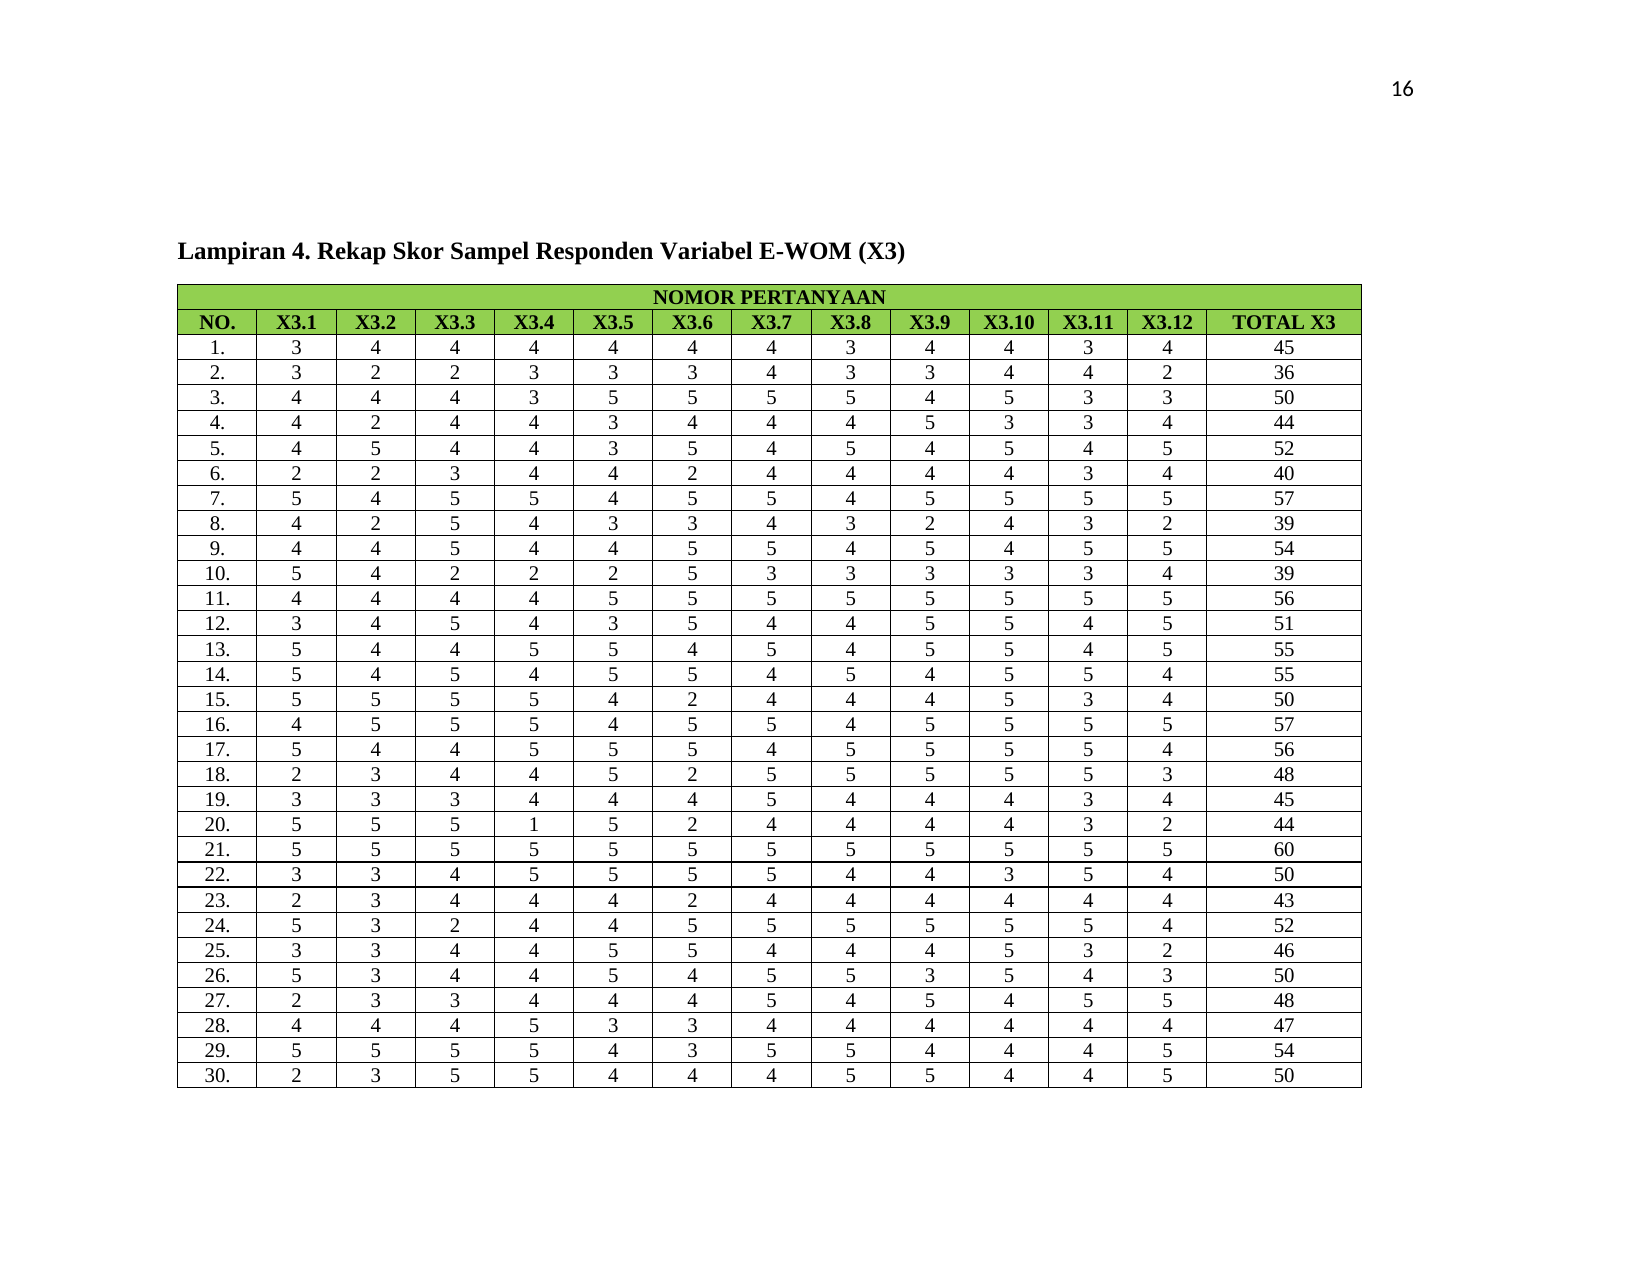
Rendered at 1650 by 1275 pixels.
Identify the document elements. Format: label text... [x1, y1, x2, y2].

table_cell 3 [337, 762, 415, 786]
table_cell 57 [1207, 712, 1361, 736]
table_cell 3. [178, 385, 256, 409]
table_cell 5 [812, 737, 890, 761]
table_cell 4 [416, 888, 494, 912]
table_cell 5 [732, 863, 811, 886]
table_cell 5 [1128, 837, 1206, 861]
table_cell 4 [495, 436, 573, 460]
table_cell 4 [574, 712, 652, 736]
table_cell 54 [1207, 536, 1361, 560]
table_cell 3 [495, 385, 573, 409]
table_cell 19. [178, 787, 256, 811]
table_cell 4 [337, 737, 415, 761]
table_cell X3.10 [970, 310, 1048, 334]
table_cell 4 [416, 436, 494, 460]
table_cell 2 [257, 988, 336, 1012]
table_cell 4 [653, 411, 731, 434]
table_cell 5 [891, 486, 969, 510]
table_cell 3 [653, 1038, 731, 1062]
table_cell 1 [495, 812, 573, 836]
table_cell 48 [1207, 988, 1361, 1012]
table_cell 5 [891, 611, 969, 635]
table_cell 4 [891, 812, 969, 836]
table_cell 2 [1128, 511, 1206, 535]
table_cell 4 [495, 913, 573, 937]
table_cell 3 [337, 863, 415, 886]
table_cell 47 [1207, 1013, 1361, 1037]
table_cell 18. [178, 762, 256, 786]
table_cell 2 [257, 1063, 336, 1087]
table_cell 36 [1207, 360, 1361, 384]
table_cell 2 [337, 511, 415, 535]
table_cell 5 [1049, 662, 1127, 686]
table_cell 5 [732, 837, 811, 861]
table_cell 5 [732, 586, 811, 610]
table_cell 8. [178, 511, 256, 535]
table_cell 4 [574, 461, 652, 485]
table_cell 4 [891, 787, 969, 811]
table_cell 4 [416, 335, 494, 359]
table_cell 5 [337, 1038, 415, 1062]
table_cell 5 [970, 837, 1048, 861]
table_cell 5 [970, 662, 1048, 686]
table_cell 4 [891, 888, 969, 912]
table_cell 5 [653, 712, 731, 736]
table_cell 4 [574, 913, 652, 937]
table_cell 3 [653, 1013, 731, 1037]
table_cell 2 [495, 561, 573, 585]
table_cell 4 [970, 1038, 1048, 1062]
table_cell 4 [574, 486, 652, 510]
table_cell 4 [416, 737, 494, 761]
table_cell 5 [495, 1063, 573, 1087]
table_cell 60 [1207, 837, 1361, 861]
table_cell 4 [1128, 1013, 1206, 1037]
table_cell 2 [574, 561, 652, 585]
table_cell 5 [495, 486, 573, 510]
table_cell 2 [653, 461, 731, 485]
table_cell 5 [732, 787, 811, 811]
table_cell 5 [891, 988, 969, 1012]
table_cell 4 [970, 461, 1048, 485]
table_cell 5 [653, 837, 731, 861]
table_cell 5 [257, 1038, 336, 1062]
table_cell 4 [732, 461, 811, 485]
table_cell 3 [574, 1013, 652, 1037]
table_cell 3 [812, 511, 890, 535]
table_cell 4 [495, 963, 573, 987]
table_cell 4 [495, 762, 573, 786]
table_cell 2 [653, 762, 731, 786]
table_cell 3 [574, 411, 652, 434]
table_cell 4 [732, 360, 811, 384]
table_cell 4 [495, 938, 573, 962]
table_cell 57 [1207, 486, 1361, 510]
table_cell 5 [653, 863, 731, 886]
table_cell 5 [337, 837, 415, 861]
table_cell 3 [257, 335, 336, 359]
table_cell 5 [257, 963, 336, 987]
table_cell 5 [970, 486, 1048, 510]
table_cell 4 [416, 963, 494, 987]
table_cell 4 [495, 511, 573, 535]
table_cell 7. [178, 486, 256, 510]
table_cell 5 [574, 938, 652, 962]
table_cell 4 [1049, 1063, 1127, 1087]
table_cell 4 [732, 335, 811, 359]
table_cell 52 [1207, 913, 1361, 937]
table_cell 4 [574, 888, 652, 912]
table_cell 2. [178, 360, 256, 384]
table_cell 4 [653, 988, 731, 1012]
table_cell 55 [1207, 662, 1361, 686]
table_cell 4 [1049, 1038, 1127, 1062]
table_cell 5 [337, 812, 415, 836]
table_cell 5 [891, 737, 969, 761]
table_cell 5 [1049, 988, 1127, 1012]
table_cell 3 [812, 335, 890, 359]
table_cell 4 [812, 787, 890, 811]
table_cell 4 [891, 687, 969, 711]
table_cell 5 [1128, 1063, 1206, 1087]
table_cell 4 [416, 586, 494, 610]
table_cell 4 [970, 536, 1048, 560]
table_cell 5 [970, 385, 1048, 409]
table_cell 4 [970, 360, 1048, 384]
table_cell 3 [1049, 411, 1127, 434]
table_cell 5 [732, 913, 811, 937]
table_cell 5 [1049, 737, 1127, 761]
table_cell 3 [416, 787, 494, 811]
table_cell 5 [1049, 536, 1127, 560]
table_cell 4 [732, 511, 811, 535]
table_cell 14. [178, 662, 256, 686]
table_cell 5 [812, 662, 890, 686]
table_cell 2 [416, 561, 494, 585]
table_cell 5 [574, 963, 652, 987]
table_cell 5 [257, 837, 336, 861]
table_cell 4 [257, 511, 336, 535]
table_cell 27. [178, 988, 256, 1012]
table_cell 56 [1207, 737, 1361, 761]
table_cell 6. [178, 461, 256, 485]
table_cell NO. [178, 310, 256, 334]
table_cell 4 [337, 385, 415, 409]
table_cell 3 [1049, 687, 1127, 711]
table_cell 5 [812, 913, 890, 937]
table_cell 5 [812, 586, 890, 610]
table_header NOMOR PERTANYAAN [178, 285, 1361, 309]
table_cell 50 [1207, 963, 1361, 987]
table_cell 4 [891, 1013, 969, 1037]
table_cell 5 [1128, 436, 1206, 460]
table_cell 5 [416, 837, 494, 861]
table_cell 2 [257, 888, 336, 912]
table_cell 4 [1128, 561, 1206, 585]
table_cell 5 [416, 611, 494, 635]
table_cell 4 [653, 787, 731, 811]
table_cell 23. [178, 888, 256, 912]
table_cell 5 [732, 385, 811, 409]
table_cell 5. [178, 436, 256, 460]
table_cell 5 [1049, 837, 1127, 861]
table_cell 5 [891, 762, 969, 786]
table_cell 3 [495, 360, 573, 384]
table_cell 4 [891, 863, 969, 886]
table_cell 45 [1207, 335, 1361, 359]
table_cell 48 [1207, 762, 1361, 786]
table_cell 5 [970, 687, 1048, 711]
table_cell 5 [732, 988, 811, 1012]
table_cell 5 [732, 963, 811, 987]
table_cell 3 [337, 888, 415, 912]
table_cell 4 [1049, 963, 1127, 987]
table_cell 5 [653, 536, 731, 560]
table_cell 4 [1128, 737, 1206, 761]
table_cell 4 [257, 712, 336, 736]
table_cell 4 [495, 586, 573, 610]
table_cell 5 [891, 586, 969, 610]
table_cell 26. [178, 963, 256, 987]
table_cell 55 [1207, 636, 1361, 661]
table_cell 5 [732, 486, 811, 510]
table_cell 5 [970, 762, 1048, 786]
table_cell 4 [812, 863, 890, 886]
table_cell 4 [1128, 461, 1206, 485]
table_cell 5 [970, 636, 1048, 661]
table_cell 4 [495, 787, 573, 811]
table_cell 5 [257, 636, 336, 661]
table_cell 4 [495, 988, 573, 1012]
table_cell 5 [732, 1038, 811, 1062]
table_cell 4 [1049, 1013, 1127, 1037]
table_cell 5 [416, 536, 494, 560]
table_cell 4 [337, 486, 415, 510]
table_cell 5 [495, 1013, 573, 1037]
table_cell 4 [337, 536, 415, 560]
table_cell 5 [574, 837, 652, 861]
table_cell 30. [178, 1063, 256, 1087]
table_cell 4 [337, 611, 415, 635]
table_cell 4 [495, 461, 573, 485]
table_cell 5 [653, 737, 731, 761]
table_cell 3 [337, 913, 415, 937]
table_cell 5 [812, 1038, 890, 1062]
table_cell 4 [812, 636, 890, 661]
table_cell 5 [970, 436, 1048, 460]
table_cell 4 [1128, 687, 1206, 711]
table_cell 5 [495, 636, 573, 661]
table_cell 5 [1128, 636, 1206, 661]
table_cell 4 [732, 411, 811, 434]
table_cell 4 [495, 611, 573, 635]
table_cell 5 [812, 385, 890, 409]
table_cell 4 [732, 888, 811, 912]
table_cell 3 [653, 360, 731, 384]
table_cell 3 [337, 1063, 415, 1087]
table_cell 4 [970, 1063, 1048, 1087]
table_cell 3 [1049, 561, 1127, 585]
table_cell 4 [653, 636, 731, 661]
table_cell 3 [416, 988, 494, 1012]
table_cell 40 [1207, 461, 1361, 485]
table_cell 5 [653, 436, 731, 460]
table_cell 5 [653, 611, 731, 635]
table_cell 4 [495, 536, 573, 560]
table_cell 10. [178, 561, 256, 585]
table_cell 4 [732, 662, 811, 686]
table_cell 1. [178, 335, 256, 359]
table_cell 4 [653, 335, 731, 359]
table_cell 50 [1207, 1063, 1361, 1087]
table_cell 50 [1207, 385, 1361, 409]
table_cell 5 [337, 436, 415, 460]
table_cell 4 [495, 335, 573, 359]
table_cell 3 [257, 611, 336, 635]
table_cell 5 [891, 712, 969, 736]
table_cell 4 [812, 1013, 890, 1037]
table_cell X3.6 [653, 310, 731, 334]
table_cell 45 [1207, 787, 1361, 811]
table_cell 4 [812, 536, 890, 560]
table_cell 3 [653, 511, 731, 535]
table_cell X3.12 [1128, 310, 1206, 334]
table_cell 4 [732, 812, 811, 836]
table_cell 50 [1207, 687, 1361, 711]
table_cell 5 [812, 837, 890, 861]
table_cell 3 [574, 611, 652, 635]
table_cell 43 [1207, 888, 1361, 912]
table_cell 2 [653, 888, 731, 912]
table_cell 20. [178, 812, 256, 836]
table_cell X3.5 [574, 310, 652, 334]
table_cell 2 [653, 812, 731, 836]
table_cell 4 [732, 436, 811, 460]
table_cell 3 [574, 360, 652, 384]
table_cell 3 [732, 561, 811, 585]
table_cell 3 [416, 461, 494, 485]
table_cell 11. [178, 586, 256, 610]
table_cell 5 [416, 712, 494, 736]
table_cell 3 [1128, 963, 1206, 987]
table_cell 4 [891, 335, 969, 359]
table_cell 5 [653, 586, 731, 610]
table_cell 2 [1128, 812, 1206, 836]
table_cell 4 [574, 335, 652, 359]
table_cell 4 [574, 787, 652, 811]
table_cell 4 [891, 938, 969, 962]
table_cell 4 [891, 436, 969, 460]
table_cell 4 [416, 938, 494, 962]
table_cell 5 [1128, 712, 1206, 736]
table_cell 4 [970, 812, 1048, 836]
table_cell 4 [970, 988, 1048, 1012]
table_cell 4 [891, 662, 969, 686]
table_cell 5 [574, 636, 652, 661]
table_cell 3 [574, 511, 652, 535]
table_cell 5 [257, 561, 336, 585]
table_cell 4 [574, 988, 652, 1012]
table_cell 5 [891, 913, 969, 937]
table_cell 4 [812, 988, 890, 1012]
table_cell 39 [1207, 561, 1361, 585]
table_cell 2 [416, 913, 494, 937]
table_cell 5 [574, 385, 652, 409]
table_cell 5 [970, 712, 1048, 736]
table_cell 4 [1128, 888, 1206, 912]
table_cell 5 [970, 938, 1048, 962]
table_cell 13. [178, 636, 256, 661]
table_cell X3.4 [495, 310, 573, 334]
table_cell 5 [970, 737, 1048, 761]
table_cell 5 [653, 561, 731, 585]
table_cell 4 [732, 938, 811, 962]
table_cell 4 [416, 385, 494, 409]
table_cell 54 [1207, 1038, 1361, 1062]
table_cell 4 [1128, 335, 1206, 359]
table_cell 4 [1049, 611, 1127, 635]
table_cell 44 [1207, 812, 1361, 836]
table_cell 4 [732, 687, 811, 711]
table_cell 2 [337, 360, 415, 384]
table_cell 5 [970, 913, 1048, 937]
table_cell 4 [1128, 913, 1206, 937]
table_cell 25. [178, 938, 256, 962]
table_cell 5 [574, 812, 652, 836]
table_cell X3.9 [891, 310, 969, 334]
table_cell 4 [257, 536, 336, 560]
table_cell 4 [416, 762, 494, 786]
table_cell 5 [891, 536, 969, 560]
table_cell 5 [495, 863, 573, 886]
table_cell 4 [1128, 787, 1206, 811]
table_cell 3 [1049, 335, 1127, 359]
table_cell 4 [416, 411, 494, 434]
table_cell 5 [1128, 611, 1206, 635]
table_cell 4 [495, 662, 573, 686]
table_cell 2 [337, 461, 415, 485]
table_cell 2 [1128, 360, 1206, 384]
table_cell 4 [970, 888, 1048, 912]
table_cell 4 [970, 511, 1048, 535]
table_cell 3 [891, 360, 969, 384]
table_cell 4 [970, 1013, 1048, 1037]
table_cell 3 [337, 938, 415, 962]
table_cell 4 [495, 411, 573, 434]
table_cell X3.7 [732, 310, 811, 334]
table_cell 22. [178, 863, 256, 886]
table_cell 4 [1128, 411, 1206, 434]
table_cell 50 [1207, 863, 1361, 886]
table_cell 4 [732, 1063, 811, 1087]
table_cell 5 [812, 436, 890, 460]
table_cell 5 [337, 712, 415, 736]
table_cell 4 [653, 1063, 731, 1087]
table_cell 3 [574, 436, 652, 460]
table_cell 4 [891, 461, 969, 485]
table_cell 5 [1049, 586, 1127, 610]
table_cell 5 [1049, 486, 1127, 510]
table_cell 56 [1207, 586, 1361, 610]
table_cell 5 [1128, 536, 1206, 560]
table_cell 5 [416, 511, 494, 535]
table_cell 5 [1049, 762, 1127, 786]
table_cell 5 [574, 662, 652, 686]
table_cell 5 [257, 662, 336, 686]
table_cell 4 [891, 385, 969, 409]
table_cell 4 [812, 486, 890, 510]
table_cell 24. [178, 913, 256, 937]
table_cell 5 [495, 837, 573, 861]
table_cell 5 [495, 737, 573, 761]
table_cell 5 [574, 762, 652, 786]
table_cell 3 [970, 863, 1048, 886]
table_cell 5 [257, 812, 336, 836]
table_cell 5 [812, 762, 890, 786]
table_cell 4 [1128, 863, 1206, 886]
table_cell 4 [732, 1013, 811, 1037]
table_cell 4 [574, 536, 652, 560]
table_cell 2 [257, 461, 336, 485]
table_cell 5 [732, 536, 811, 560]
table_cell 51 [1207, 611, 1361, 635]
table_cell 3 [337, 988, 415, 1012]
table_cell 5 [257, 913, 336, 937]
table_cell X3.8 [812, 310, 890, 334]
table_cell 2 [257, 762, 336, 786]
table_cell 3 [1049, 461, 1127, 485]
table_cell 4 [812, 687, 890, 711]
table_cell 3 [1128, 385, 1206, 409]
table_cell X3.1 [257, 310, 336, 334]
table_cell 4 [1049, 360, 1127, 384]
table_cell 4 [337, 1013, 415, 1037]
table_cell 5 [495, 712, 573, 736]
table_cell 5 [1128, 1038, 1206, 1062]
table_cell 4 [257, 1013, 336, 1037]
table_cell 52 [1207, 436, 1361, 460]
table_cell 3 [812, 360, 890, 384]
table_cell 3 [337, 787, 415, 811]
table_cell 4 [891, 1038, 969, 1062]
table_cell 4 [1049, 888, 1127, 912]
table_cell 5 [574, 863, 652, 886]
table_cell 5 [416, 1063, 494, 1087]
table_cell 5 [257, 486, 336, 510]
table_cell 3 [337, 963, 415, 987]
table_cell 5 [416, 687, 494, 711]
table_cell 5 [891, 1063, 969, 1087]
table_cell 4 [653, 963, 731, 987]
table_cell TOTAL X3 [1207, 310, 1361, 334]
table_cell 5 [574, 737, 652, 761]
table_cell 4 [257, 385, 336, 409]
table_cell 39 [1207, 511, 1361, 535]
table_cell 4 [416, 863, 494, 886]
table_cell 3 [1049, 812, 1127, 836]
table_cell 5 [495, 1038, 573, 1062]
table_cell 4 [812, 888, 890, 912]
table_cell 4 [257, 436, 336, 460]
table_cell 3 [891, 561, 969, 585]
table_cell 5 [1128, 486, 1206, 510]
table_cell 5 [970, 611, 1048, 635]
table_cell 3 [812, 561, 890, 585]
table_cell 5 [257, 687, 336, 711]
table_cell 5 [1049, 863, 1127, 886]
table_cell 5 [970, 586, 1048, 610]
table_cell 4 [812, 411, 890, 434]
table_cell 4 [1128, 662, 1206, 686]
table_cell 5 [1128, 586, 1206, 610]
table_cell 3 [257, 787, 336, 811]
table_cell 4 [574, 1038, 652, 1062]
table_cell 4 [732, 611, 811, 635]
table_cell 44 [1207, 411, 1361, 434]
table_cell 3 [970, 411, 1048, 434]
table_cell 5 [337, 687, 415, 711]
table_cell 5 [891, 411, 969, 434]
table_cell X3.2 [337, 310, 415, 334]
table_cell 3 [970, 561, 1048, 585]
table_cell 4 [416, 1013, 494, 1037]
table_cell 4 [337, 636, 415, 661]
table_cell 4 [574, 687, 652, 711]
table_cell 3 [257, 863, 336, 886]
table_cell 2 [337, 411, 415, 434]
table_cell 4 [337, 335, 415, 359]
table_cell 16. [178, 712, 256, 736]
table_cell 3 [1049, 511, 1127, 535]
table_cell 3 [1049, 385, 1127, 409]
table_cell 5 [732, 636, 811, 661]
table_cell 5 [653, 938, 731, 962]
text Lampiran 4. Rekap Skor Sampel Responden Variabel E-WOM (X3) [177, 236, 1414, 265]
table_cell 5 [812, 1063, 890, 1087]
table_cell 3 [1049, 787, 1127, 811]
table_cell X3.11 [1049, 310, 1127, 334]
table_cell 5 [416, 662, 494, 686]
table_cell 2 [1128, 938, 1206, 962]
table_cell 5 [891, 837, 969, 861]
table_cell 5 [495, 687, 573, 711]
table_cell 3 [257, 360, 336, 384]
table_cell 28. [178, 1013, 256, 1037]
table_cell 4 [495, 888, 573, 912]
table_cell 4 [337, 586, 415, 610]
table_cell 4. [178, 411, 256, 434]
table_cell 12. [178, 611, 256, 635]
table_cell 46 [1207, 938, 1361, 962]
table_cell 4 [812, 461, 890, 485]
table_cell 4 [337, 561, 415, 585]
table_cell 2 [653, 687, 731, 711]
table_cell 5 [970, 963, 1048, 987]
table_cell 3 [1049, 938, 1127, 962]
table_cell 5 [891, 636, 969, 661]
table_cell 9. [178, 536, 256, 560]
table_cell 5 [653, 913, 731, 937]
table_cell 17. [178, 737, 256, 761]
table_cell 5 [653, 486, 731, 510]
table_cell 5 [416, 1038, 494, 1062]
table_cell X3.3 [416, 310, 494, 334]
table_cell 4 [1049, 636, 1127, 661]
table_cell 5 [574, 586, 652, 610]
table_cell 29. [178, 1038, 256, 1062]
table_cell 5 [416, 812, 494, 836]
table_cell 5 [653, 662, 731, 686]
table_cell 5 [416, 486, 494, 510]
table_cell 5 [653, 385, 731, 409]
table_cell 4 [970, 787, 1048, 811]
table_cell 4 [257, 586, 336, 610]
table_cell 5 [1049, 913, 1127, 937]
table_cell 4 [732, 737, 811, 761]
table_cell 4 [812, 611, 890, 635]
table_cell 3 [1128, 762, 1206, 786]
table_cell 4 [812, 812, 890, 836]
table_cell 2 [416, 360, 494, 384]
table_cell 4 [574, 1063, 652, 1087]
table_cell 5 [257, 737, 336, 761]
table_cell 2 [891, 511, 969, 535]
table_cell 4 [1049, 436, 1127, 460]
table_cell 4 [416, 636, 494, 661]
table_cell 5 [732, 712, 811, 736]
table_cell 4 [257, 411, 336, 434]
table_cell 4 [337, 662, 415, 686]
table_cell 4 [812, 938, 890, 962]
table_cell 5 [812, 963, 890, 987]
table_cell 4 [970, 335, 1048, 359]
table_cell 5 [1049, 712, 1127, 736]
table_cell 3 [257, 938, 336, 962]
table_cell 4 [812, 712, 890, 736]
table_cell 5 [732, 762, 811, 786]
table_cell 15. [178, 687, 256, 711]
table_cell 5 [1128, 988, 1206, 1012]
table_cell 21. [178, 837, 256, 861]
table_cell 3 [891, 963, 969, 987]
